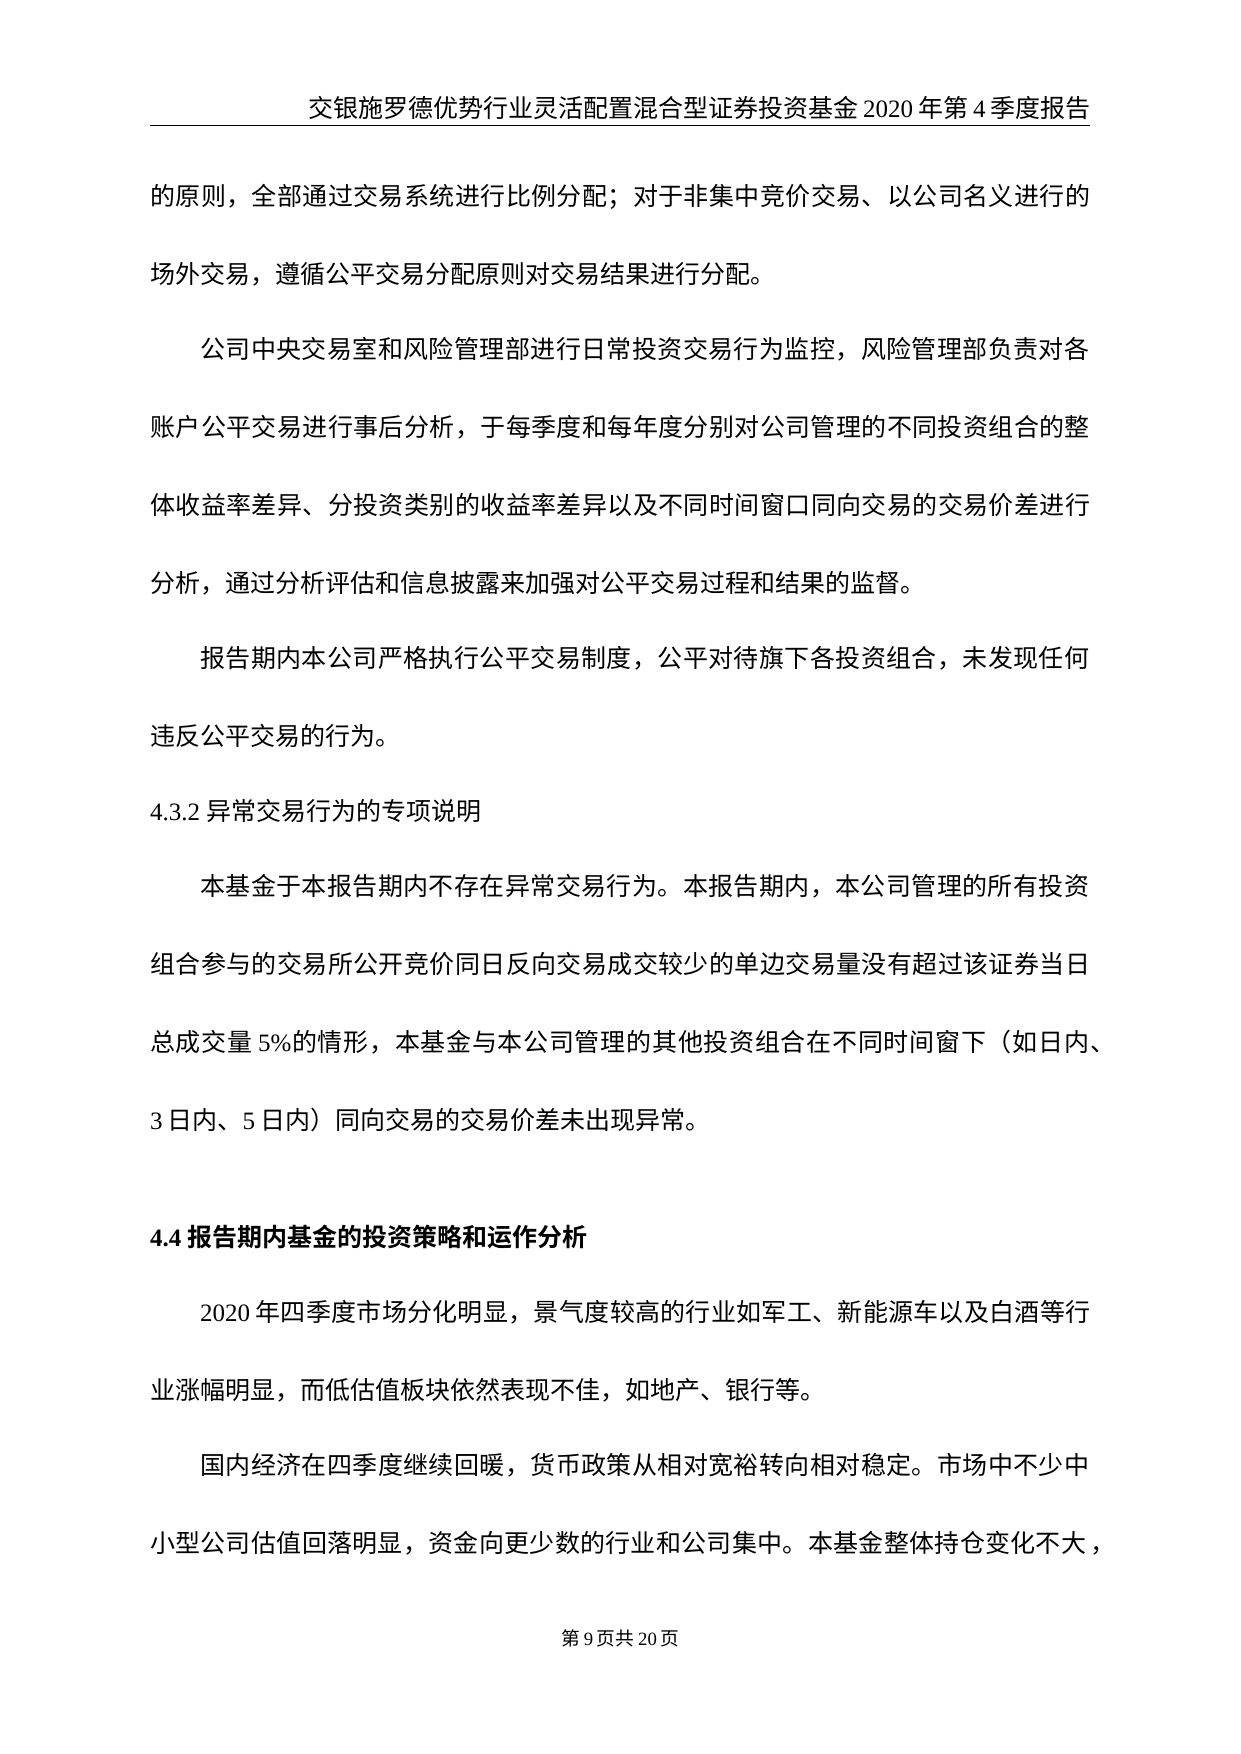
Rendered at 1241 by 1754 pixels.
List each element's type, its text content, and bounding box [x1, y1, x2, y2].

text 2020年四季度市场分化明显，景气度较高的行业如军工、新能源车以及白酒等行业涨幅明显，而低估值板块依然表现不佳，如地产、银行等。 [150, 1278, 1090, 1421]
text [150, 1431, 1090, 1574]
text 报告期内本公司严格执行公平交易制度，公平对待旗下各投资组合，未发现任何违反公平交易的行为。 [150, 624, 1090, 767]
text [150, 162, 1090, 305]
text 4.4 报告期内基金的投资策略和运作分析 [150, 1203, 1090, 1268]
text 本基金于本报告期内不存在异常交易行为。本报告期内，本公司管理的所有投资组合参与的交易所公开竞价同日反向交易成交较少的单边交易量没有超过该证券当日总成交量5%的情形，本基金与本公司管理的其他投资组合在不同时间窗下（如日内、3日内、5日内）同向交易的交易价差未出现异常。 [150, 852, 1090, 1151]
text 公司中央交易室和风险管理部进行日常投资交易行为监控，风险管理部负责对各账户公平交易进行事后分析，于每季度和每年度分别对公司管理的不同投资组合的整体收益率差异、分投资类别的收益率差异以及不同时间窗口同向交易的交易价差进行分析，通过分析评估和信息披露来加强对公平交易过程和结果的监督。 [150, 315, 1090, 614]
text 4.3.2 异常交易行为的专项说明 [150, 777, 1090, 842]
